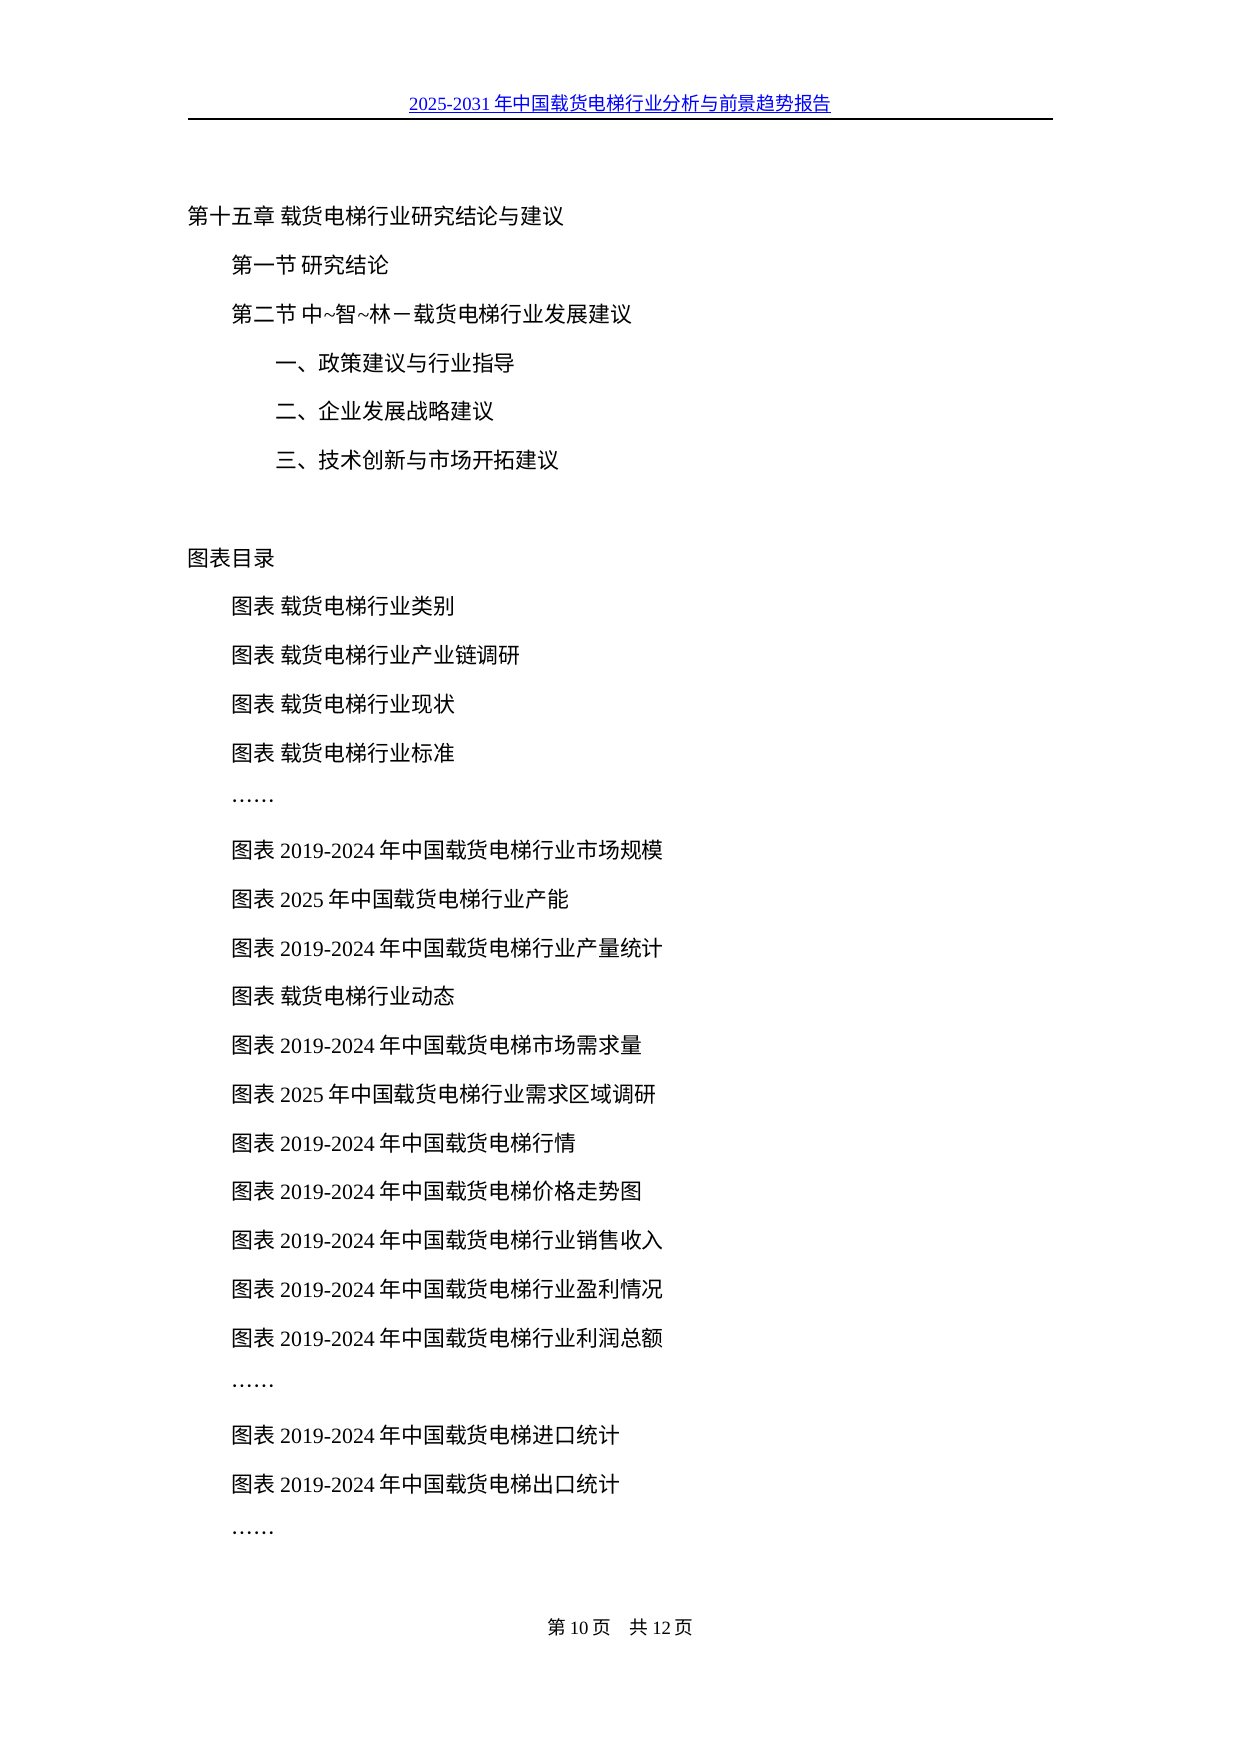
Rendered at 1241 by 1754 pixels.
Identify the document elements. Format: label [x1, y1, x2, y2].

text [187, 150, 1053, 1548]
